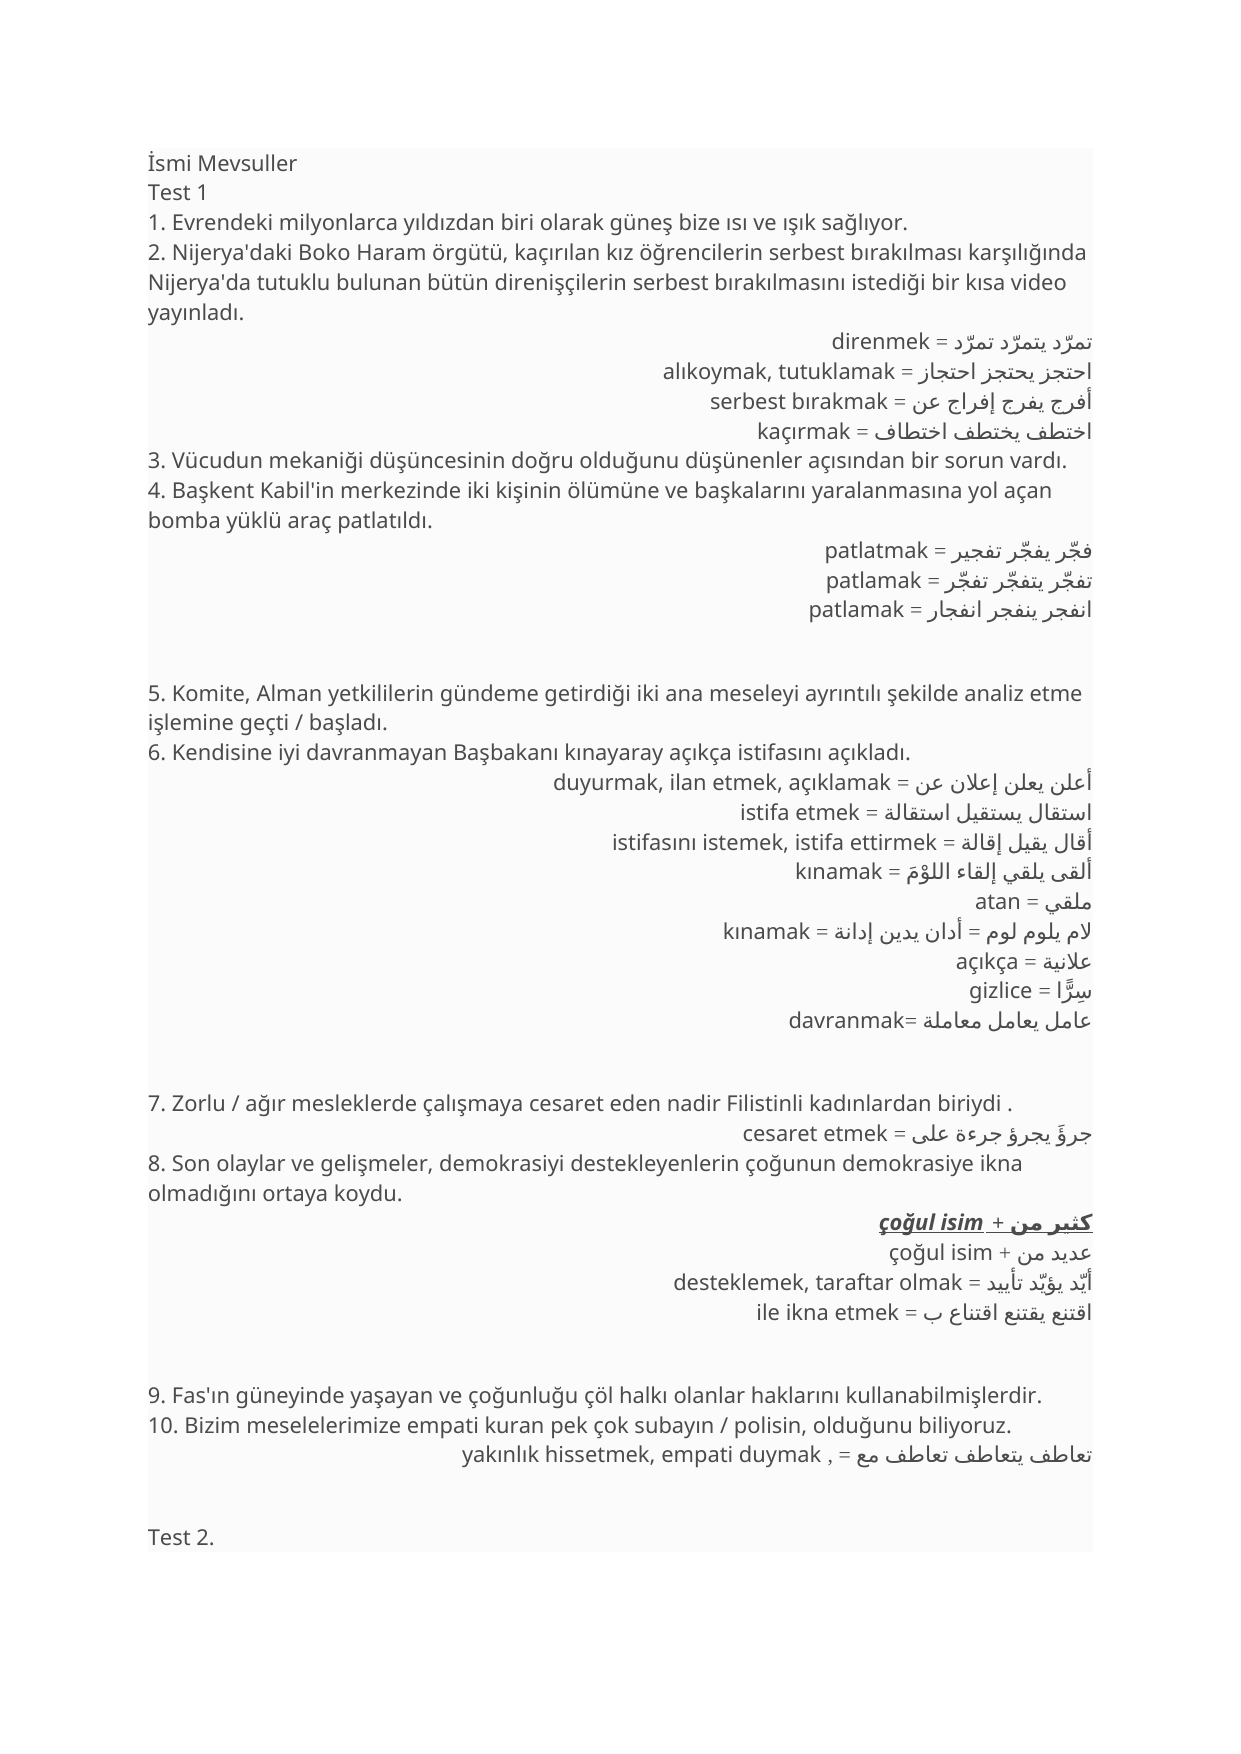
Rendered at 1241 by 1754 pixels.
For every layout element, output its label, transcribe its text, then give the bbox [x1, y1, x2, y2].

text تمرّد يتمرّد تمرّد = direnmek [148, 326, 1093, 356]
text ملقي = atan [148, 886, 1093, 916]
text 1. Evrendeki milyonlarca yıldızdan biri olarak güneş bize ısı ve ışık sağlıyor. [148, 207, 1093, 237]
text 4. Başkent Kabil'in merkezinde iki kişinin ölümüne ve başkalarını yaralanmasına yol açan bomba yüklü araç patlatıldı. [148, 475, 1093, 535]
text جرؤَ يجرؤ جرءة على = cesaret etmek [148, 1118, 1093, 1148]
text أفرج يفرج إفراج عن = serbest bırakmak [148, 386, 1093, 416]
text سِرًّا = gizlice [148, 975, 1093, 1005]
text اختطف يختطف اختطاف = kaçırmak [148, 416, 1093, 446]
text أقال يقيل إقالة = istifasını istemek, istifa ettirmek [148, 826, 1093, 856]
text عديد من + çoğul isim [148, 1237, 1093, 1267]
text تعاطف يتعاطف تعاطف مع = , yakınlık hissetmek, empati duymak [148, 1439, 1093, 1469]
text عامل يعامل معاملة =davranmak [148, 1005, 1093, 1035]
text ألقى يلقي إلقاء اللوْمَ = kınamak [148, 856, 1093, 886]
text لام يلوم لوم = أدان يدين إدانة = kınamak [148, 916, 1093, 946]
text اقتنع يقتنع اقتناع ب = ile ikna etmek [148, 1297, 1093, 1327]
text 6. Kendisine iyi davranmayan Başbakanı kınayaray açıkça istifasını açıkladı. [148, 737, 1093, 767]
text استقال يستقيل استقالة = istifa etmek [148, 797, 1093, 826]
text أعلن يعلن إعلان عن = duyurmak, ilan etmek, açıklamak [148, 767, 1093, 797]
text Test 2. [148, 1522, 1093, 1552]
text 3. Vücudun mekaniği düşüncesinin doğru olduğunu düşünenler açısından bir sorun vardı. [148, 446, 1093, 475]
text 2. Nijerya'daki Boko Haram örgütü, kaçırılan kız öğrencilerin serbest bırakılması karşılığında Nijerya'da tutuklu bulunan bütün direnişçilerin serbest bırakılmasını istediği bir kısa video yayınladı. [148, 237, 1093, 326]
text Test 1 [148, 177, 1093, 207]
text فجّر يفجّر تفجير = patlatmak [148, 535, 1093, 565]
text 8. Son olaylar ve gelişmeler, demokrasiyi destekleyenlerin çoğunun demokrasiye ikna olmadığını ortaya koydu. [148, 1148, 1093, 1207]
text علانية = açıkça [148, 946, 1093, 975]
text أيّد يؤيّد تأييد = desteklemek, taraftar olmak [148, 1267, 1093, 1297]
text انفجر ينفجر انفجار = patlamak [148, 594, 1093, 624]
text تفجّر يتفجّر تفجّر = patlamak [148, 565, 1093, 594]
text 10. Bizim meselelerimize empati kuran pek çok subayın / polisin, olduğunu biliyoruz. [148, 1409, 1093, 1439]
text احتجز يحتجز احتجاز = alıkoymak, tutuklamak [148, 356, 1093, 386]
text 5. Komite, Alman yetkililerin gündeme getirdiği iki ana meseleyi ayrıntılı şekilde analiz etme işlemine geçti / başladı. [148, 677, 1093, 737]
text İsmi Mevsuller [148, 148, 1093, 177]
text كثير من + çoğul isim [148, 1207, 1093, 1237]
text 9. Fas'ın güneyinde yaşayan ve çoğunluğu çöl halkı olanlar haklarını kullanabilmişlerdir. [148, 1380, 1093, 1409]
text 7. Zorlu / ağır mesleklerde çalışmaya cesaret eden nadir Filistinli kadınlardan biriydi . [148, 1088, 1093, 1118]
